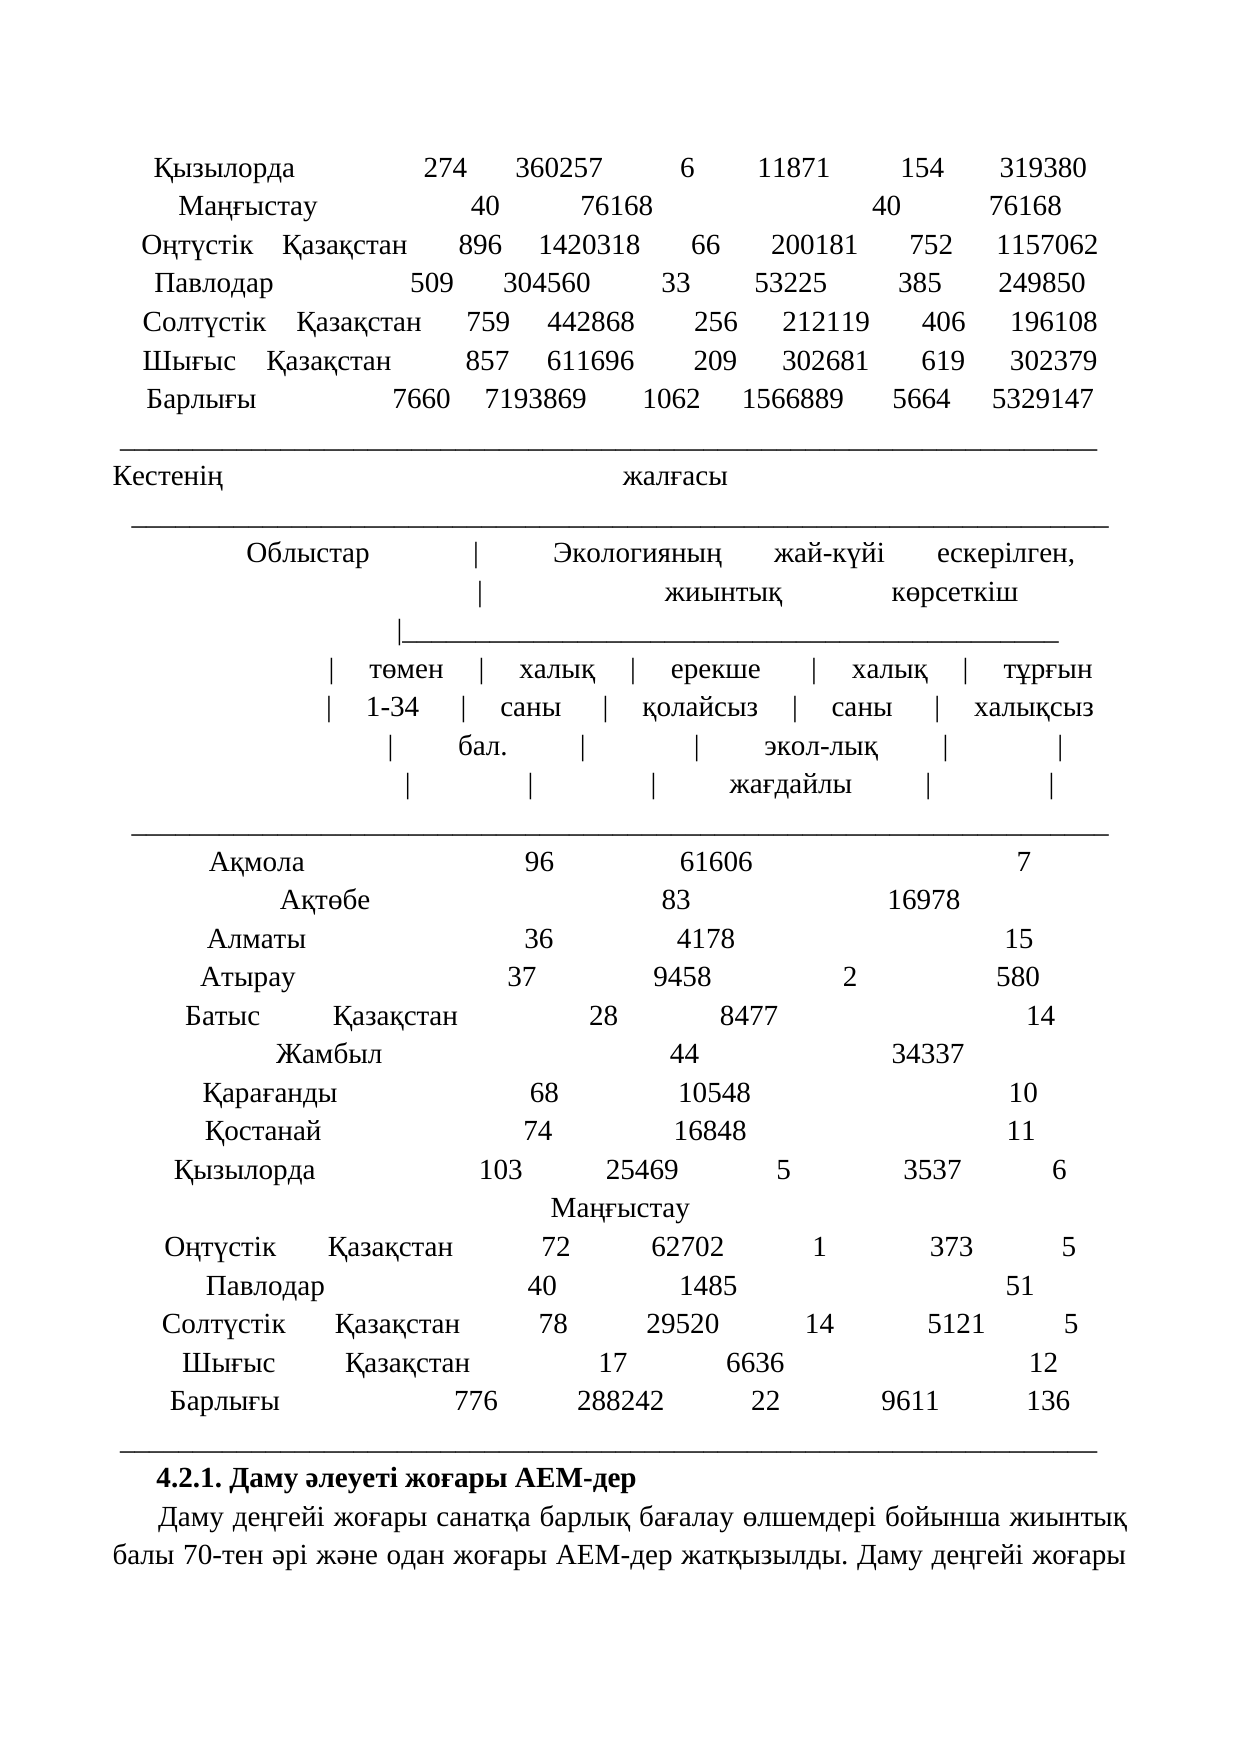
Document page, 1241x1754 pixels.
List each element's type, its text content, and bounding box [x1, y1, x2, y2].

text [112, 1499, 1128, 1571]
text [112, 150, 1128, 453]
text 4.2.1. Даму әлеуетi жоғары АЕМ-дер [112, 1460, 1128, 1494]
text Кестенің жалғасы ___________________________________________________________________ Облыстар | Экологияның жай-күйі ескерілген, | жиынтық көрсеткіш |_____________________________________________ | төмен | халық | ерекше | халық | тұрғын | 1-34 | саны | қолайсыз | саны | халықсыз | бал. | | экол-лық | | | | | жағдайлы | | ___________________________________________________________________ Ақмола 96 61606 7 Ақтөбе 83 16978 Алматы 36 4178 15 Атырау 37 9458 2 580 Батыс Қазақстан 28 8477 14 Жамбыл 44 34337 Қарағанды 68 10548 10 Қостанай 74 16848 11 Қызылорда 103 25469 5 3537 6 Маңғыстау Оңтүстік Қазақстан 72 62702 1 373 5 Павлодар 40 1485 51 Солтүстік Қазақстан 78 29520 14 5121 5 Шығыс Қазақстан 17 6636 12 Барлығы 776 288242 22 9611 136 ___________________________________________________________________ [112, 458, 1128, 1455]
